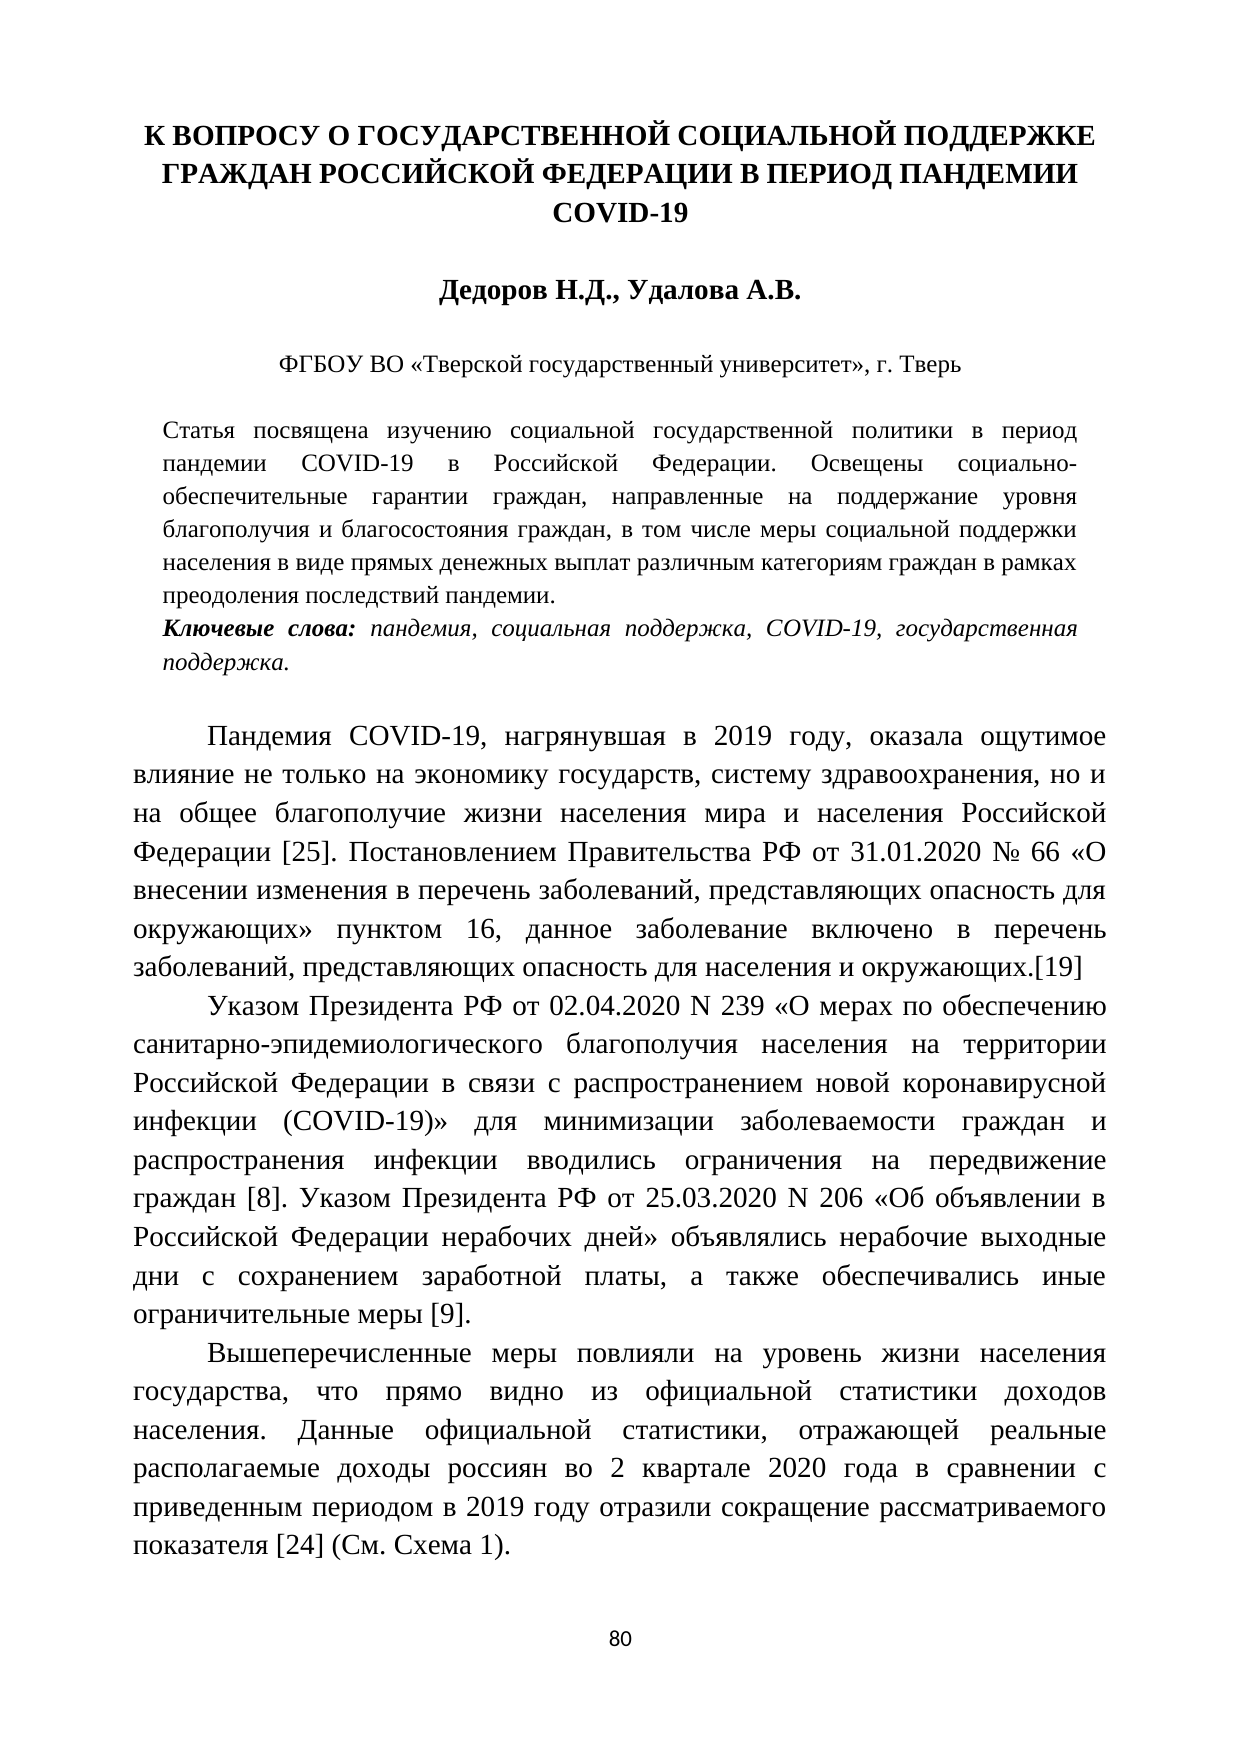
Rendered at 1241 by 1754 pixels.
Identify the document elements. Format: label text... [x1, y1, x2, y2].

text Дедоров Н.Д., Удалова А.В. [133, 272, 1107, 306]
text Ключевые слова: пандемия, социальная поддержка, СOVID-19, государственная поддержка. [162, 613, 1078, 675]
text Пандемия СOVID-19, нагрянувшая в 2019 году, оказала ощутимое влияние не только на экономику государств, систему здравоохранения, но и на общее благополучие жизни населения мира и населения Российской Федерации [25]. Постановлением Правительства РФ от 31.01.2020 № 66 «О внесении изменения в перечень заболеваний, представляющих опасность для окружающих» пунктом 16, данное заболевание включено в перечень заболеваний, представляющих опасность для населения и окружающих.[19] [133, 718, 1107, 983]
text ФГБОУ ВО «Тверской государственный университет», г. Тверь [162, 349, 1078, 378]
text К ВОПРОСУ О ГОСУДАРСТВЕННОЙ СОЦИАЛЬНОЙ ПОДДЕРЖКЕ ГРАЖДАН РОССИЙСКОЙ ФЕДЕРАЦИИ В ПЕРИОД ПАНДЕМИИ COVID-19 [133, 118, 1107, 229]
text Указом Президента РФ от 02.04.2020 N 239 «О мерах по обеспечению санитарно-эпидемиологического благополучия населения на территории Российской Федерации в связи с распространением новой коронавирусной инфекции (COVID-19)» для минимизации заболеваемости граждан и распространения инфекции вводились ограничения на передвижение граждан [8]. Указом Президента РФ от 25.03.2020 N 206 «Об объявлении в Российской Федерации нерабочих дней» объявлялись нерабочие выходные дни с сохранением заработной платы, а также обеспечивались иные ограничительные меры [9]. [133, 988, 1107, 1330]
text Статья посвящена изучению социальной государственной политики в период пандемии COVID-19 в Российской Федерации. Освещены социально-обеспечительные гарантии граждан, направленные на поддержание уровня благополучия и благосостояния граждан, в том числе меры социальной поддержки населения в виде прямых денежных выплат различным категориям граждан в рамках преодоления последствий пандемии. [162, 415, 1078, 609]
text Вышеперечисленные меры повлияли на уровень жизни населения государства, что прямо видно из официальной статистики доходов населения. Данные официальной статистики, отражающей реальные располагаемые доходы россиян во 2 квартале 2020 года в сравнении с приведенным периодом в 2019 году отразили сокращение рассматриваемого показателя [24] (См. Схема 1). [133, 1335, 1107, 1561]
